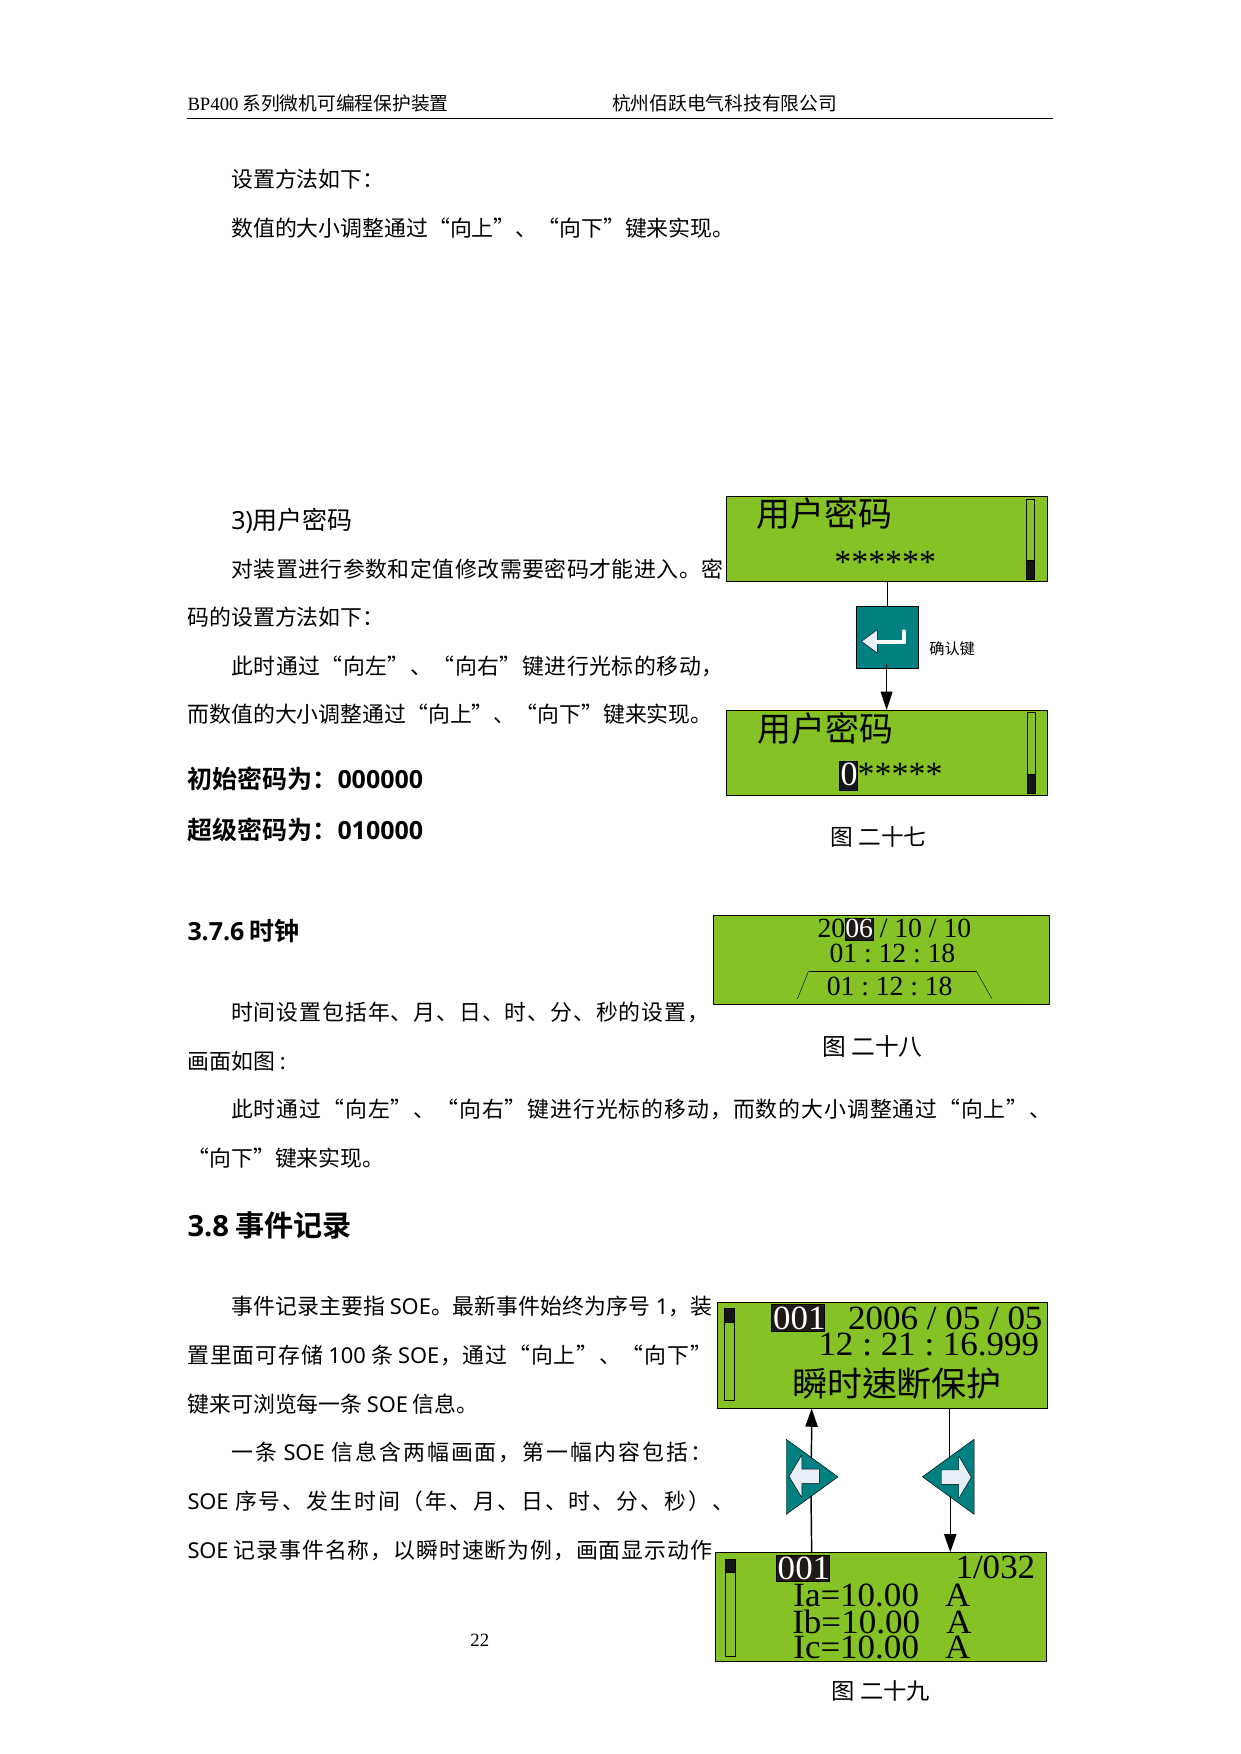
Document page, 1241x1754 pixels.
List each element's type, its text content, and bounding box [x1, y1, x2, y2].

subtitle 3.8事件记录 [187, 1191, 1053, 1256]
text 此时通过“向左”、“向右”键进行光标的移动，而数的大小调整通过“向上”、“向下”键来实现。 [187, 1092, 1053, 1173]
text 事件记录主要指SOE。最新事件始终为序号1，装置里面可存储100条SOE，通过“向上”、“向下”键来可浏览每一条SOE信息。 [187, 1289, 712, 1419]
text 设置方法如下： [187, 162, 1053, 194]
text 3)用户密码 [187, 486, 712, 551]
text 此时通过“向左”、“向右”键进行光标的移动，而数值的大小调整通过“向上”、“向下”键来实现。 [887, 648, 1053, 729]
text 此时通过“向左”、“向右”键进行光标的移动，而数值的大小调整通过“向上”、“向下”键来实现。 [187, 648, 886, 729]
subtitle 超级密码为：010000 [187, 810, 1053, 847]
text 对装置进行参数和定值修改需要密码才能进入。密码的设置方法如下： [187, 551, 887, 632]
text 初始密码为：000000 [187, 745, 1053, 810]
text 时间设置包括年、月、日、时、分、秒的设置，画面如图 : [187, 995, 1053, 1076]
text 3.7.6时钟 [187, 897, 1053, 962]
text 数值的大小调整通过“向上”、“向下”键来实现。 [187, 210, 1053, 243]
text 对装置进行参数和定值修改需要密码才能进入。密码的设置方法如下： [888, 551, 1053, 632]
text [187, 1435, 712, 1565]
